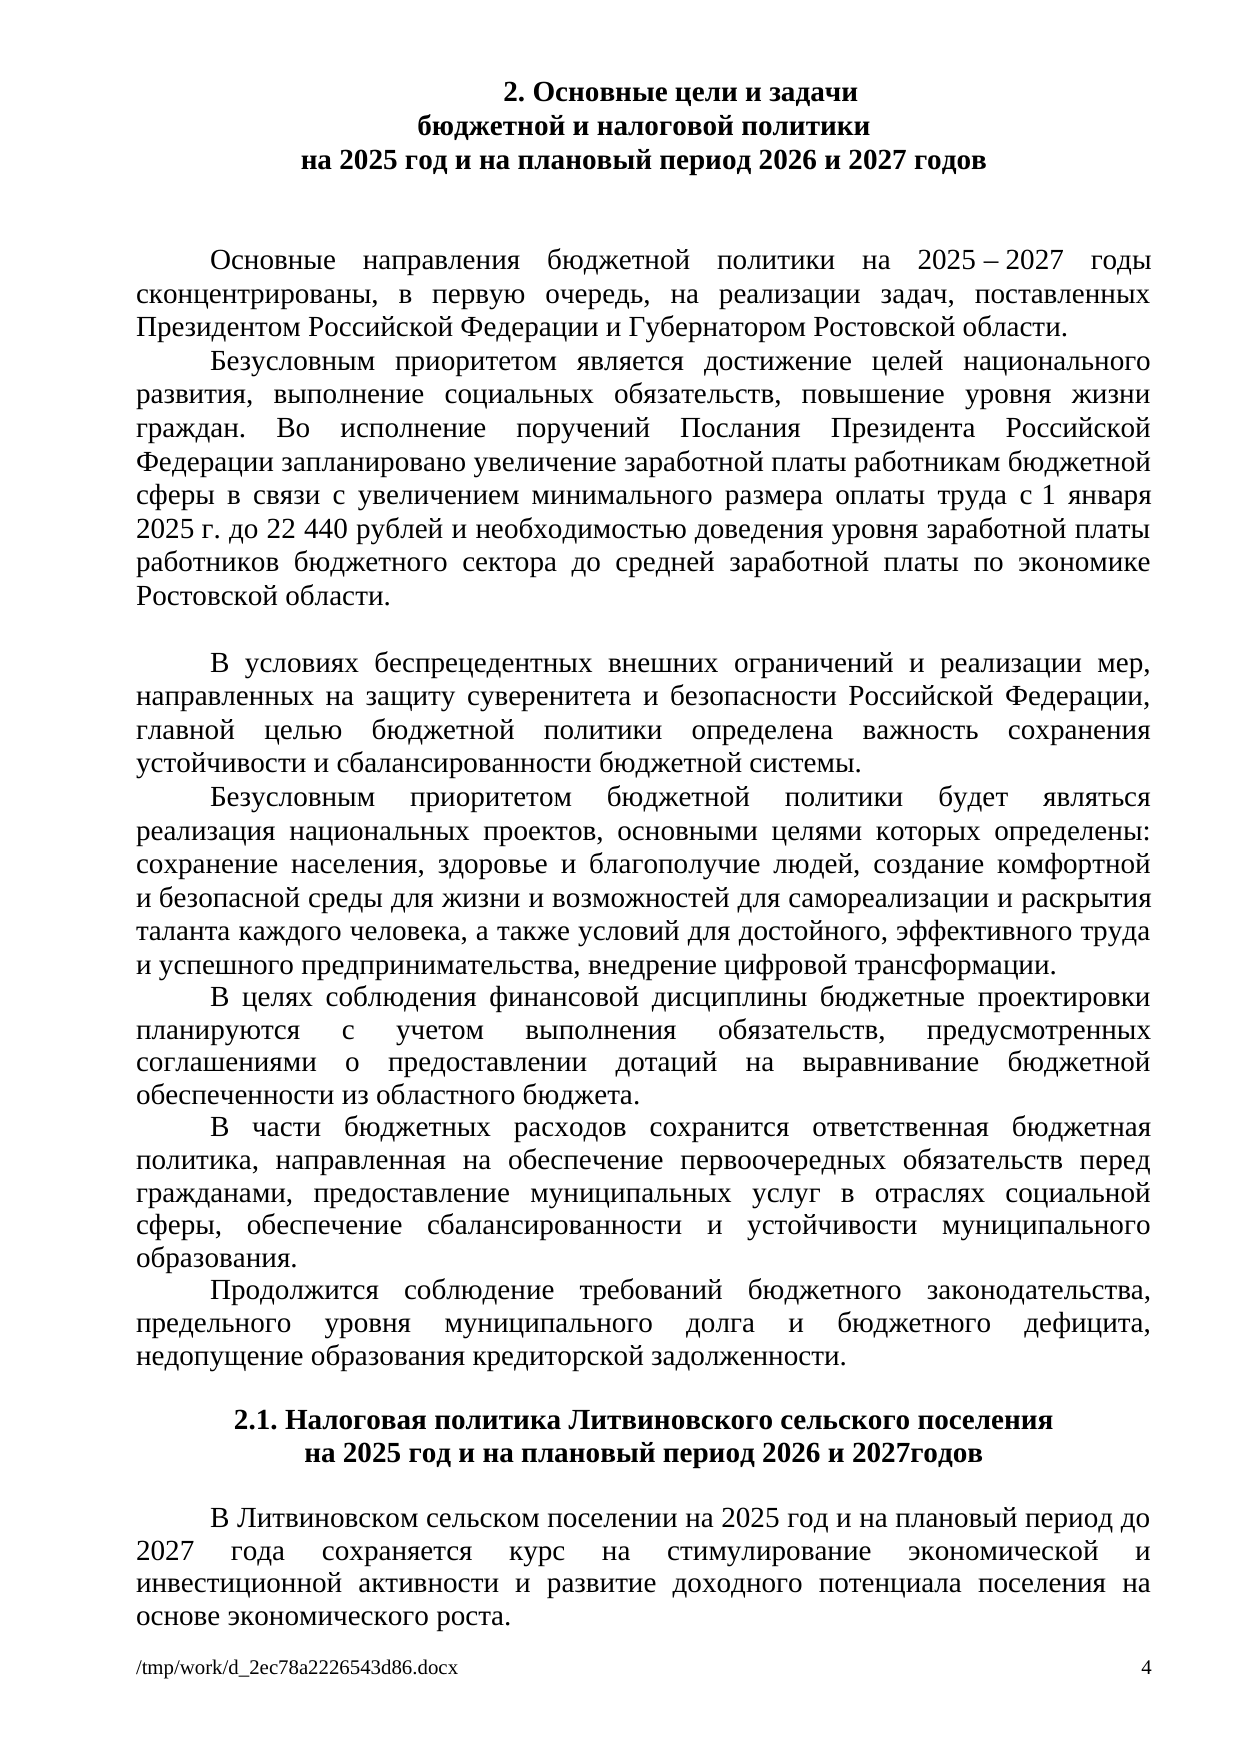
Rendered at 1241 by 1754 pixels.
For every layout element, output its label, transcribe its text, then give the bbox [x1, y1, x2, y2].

text 2. Основные цели и задачи [136, 74, 1152, 107]
text на 2025 год и на плановый период 2026 и 2027 годов [136, 142, 1152, 175]
text Продолжится соблюдение требований бюджетного законодательства, предельного уровня муниципального долга и бюджетного дефицита, недопущение образования кредиторской задолженности. [136, 1274, 1152, 1371]
text 2.1. Налоговая политика Литвиновского сельского поселения [136, 1404, 1152, 1436]
text Безусловным приоритетом является достижение целей национального развития, выполнение социальных обязательств, повышение уровня жизни граждан. Во исполнение поручений Послания Президента Российской Федерации запланировано увеличение заработной платы работникам бюджетной сферы в связи с увеличением минимального размера оплаты труда с 1 января 2025 г. до 22 440 рублей и необходимостью доведения уровня заработной платы работников бюджетного сектора до средней заработной платы по экономике Ростовской области. [136, 343, 1152, 611]
text В части бюджетных расходов сохранится ответственная бюджетная политика, направленная на обеспечение первоочередных обязательств перед гражданами, предоставление муниципальных услуг в отраслях социальной сферы, обеспечение сбалансированности и устойчивости муниципального образования. [136, 1111, 1152, 1274]
text Основные направления бюджетной политики на 2025 – 2027 годы сконцентрированы, в первую очередь, на реализации задач, поставленных Президентом Российской Федерации и Губернатором Ростовской области. [136, 242, 1152, 343]
text на 2025 год и на плановый период 2026 и 2027годов [136, 1436, 1152, 1469]
text Безусловным приоритетом бюджетной политики будет являться реализация национальных проектов, основными целями которых определены: сохранение населения, здоровье и благополучие людей, создание комфортной и безопасной среды для жизни и возможностей для самореализации и раскрытия таланта каждого человека, а также условий для достойного, эффективного труда и успешного предпринимательства, внедрение цифровой трансформации. [136, 779, 1152, 980]
text В условиях беспрецедентных внешних ограничений и реализации мер, направленных на защиту суверенитета и безопасности Российской Федерации, главной целью бюджетной политики определена важность сохранения устойчивости и сбалансированности бюджетной системы. [136, 645, 1152, 779]
text В целях соблюдения финансовой дисциплины бюджетные проектировки планируются с учетом выполнения обязательств, предусмотренных соглашениями о предоставлении дотаций на выравнивание бюджетной обеспеченности из областного бюджета. [136, 980, 1152, 1111]
text В Литвиновском сельском поселении на 2025 год и на плановый период до 2027 года сохраняется курс на стимулирование экономической и инвестиционной активности и развитие доходного потенциала поселения на основе экономического роста. [136, 1501, 1152, 1632]
text бюджетной и налоговой политики [136, 108, 1152, 142]
